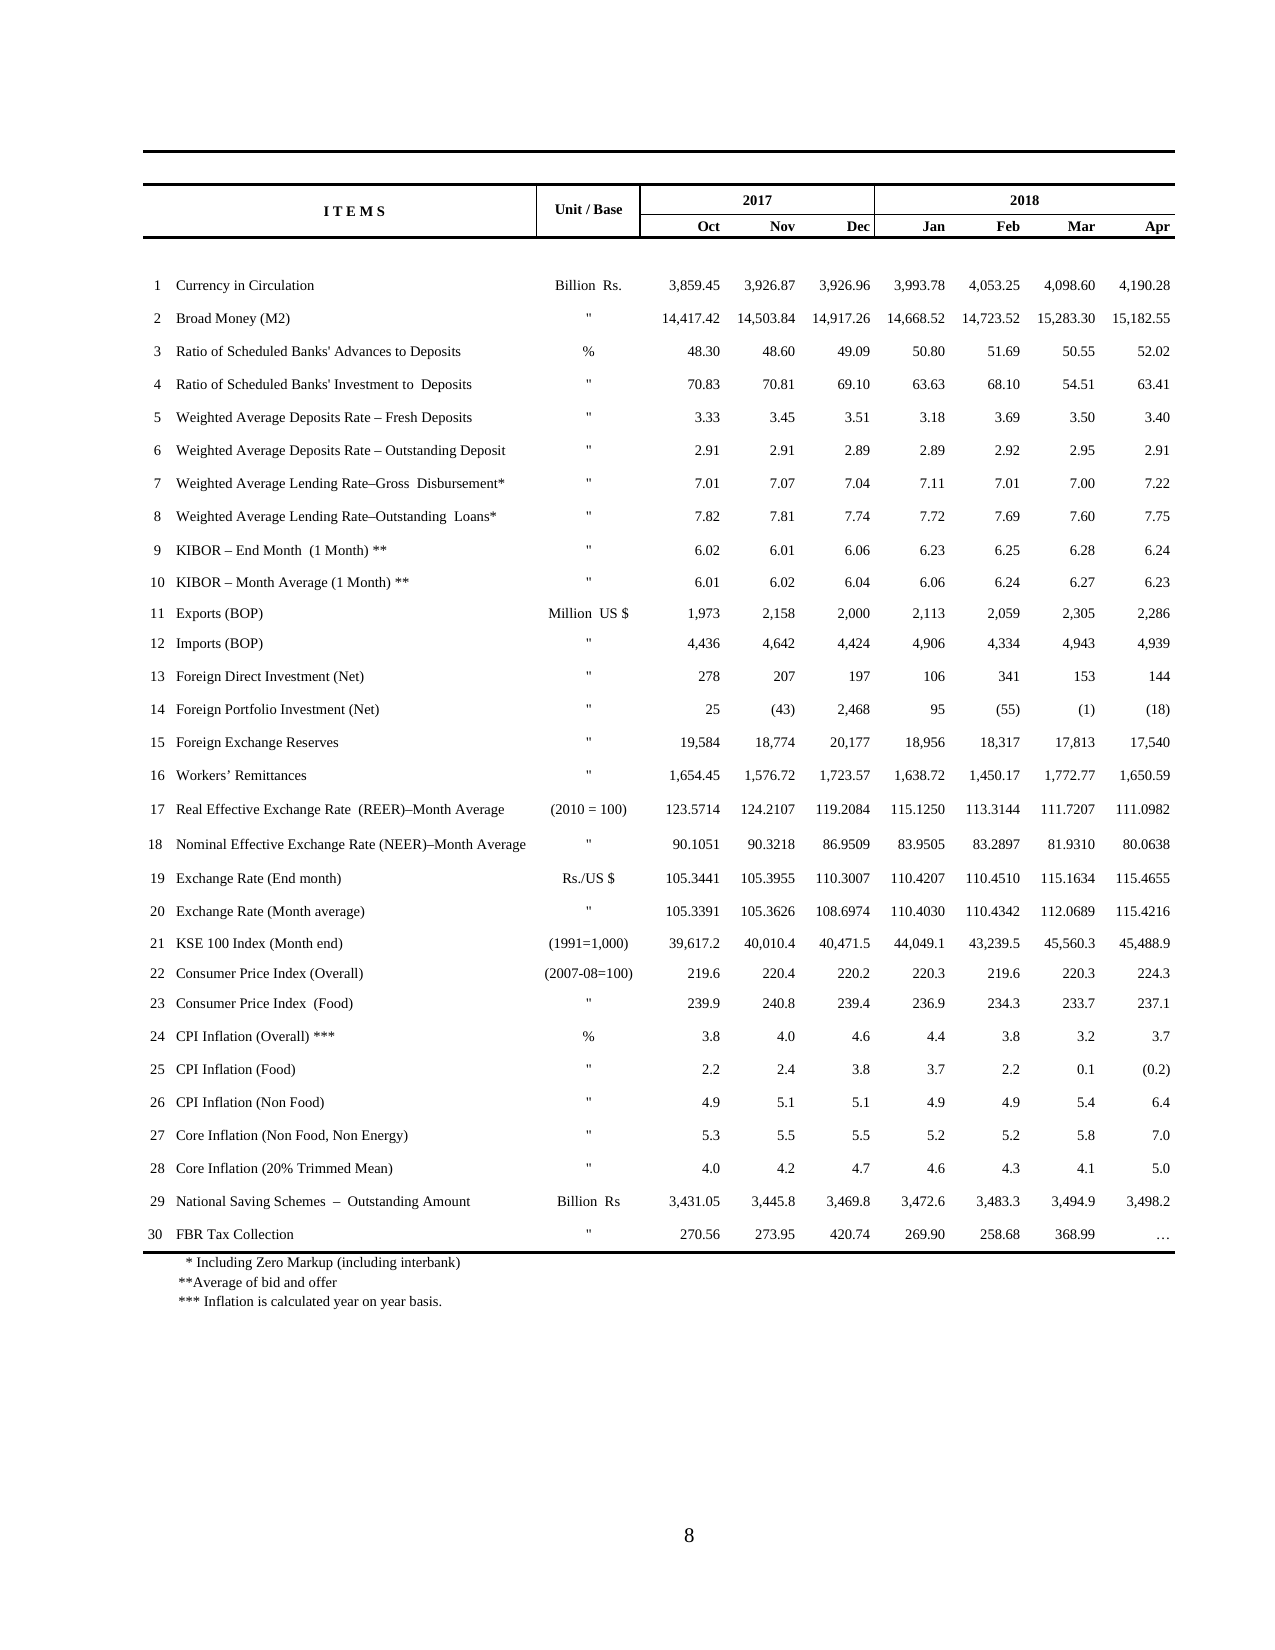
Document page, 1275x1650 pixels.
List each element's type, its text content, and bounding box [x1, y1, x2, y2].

table_cell 6.27 [1024, 566, 1099, 599]
table_cell 2017 [641, 186, 874, 213]
table_cell [875, 239, 949, 269]
table_cell 115.4655 [1100, 862, 1174, 895]
table_cell 1,450.17 [949, 759, 1024, 791]
table_cell 219.6 [640, 960, 724, 987]
table_cell Exchange Rate (Month average) [171, 895, 537, 928]
table_cell 16 [143, 759, 171, 791]
table_cell (55) [949, 693, 1024, 725]
table_cell % [537, 335, 640, 368]
table_cell 4.0 [724, 1020, 799, 1053]
table_cell 108.6974 [800, 895, 874, 928]
table_cell 3,498.2 [1100, 1185, 1174, 1218]
table_cell 14,668.52 [875, 302, 949, 335]
table_cell 105.3391 [640, 895, 724, 928]
table_cell 239.9 [640, 987, 724, 1020]
table_cell 2,286 [1100, 599, 1174, 626]
table_cell 21 [143, 928, 171, 960]
table_cell 5.5 [724, 1119, 799, 1152]
table_cell Apr [1100, 215, 1174, 236]
table_cell 3.40 [1100, 401, 1174, 434]
table_cell 22 [143, 960, 171, 987]
table_cell Workers’ Remittances [171, 759, 537, 791]
table_cell 197 [800, 659, 874, 692]
table_cell 6.4 [1100, 1086, 1174, 1119]
table_cell 6 [143, 434, 171, 467]
table_cell 7.81 [724, 500, 799, 533]
table_cell 3,926.96 [800, 269, 874, 302]
table_cell 3.18 [875, 401, 949, 434]
table_cell 2,113 [875, 599, 949, 626]
table_cell Nov [724, 215, 799, 236]
table_cell " [537, 1218, 640, 1251]
table_cell Consumer Price Index (Overall) [171, 960, 537, 987]
table_cell 270.56 [640, 1218, 724, 1251]
table_cell 69.10 [800, 368, 874, 401]
table_cell 2,059 [949, 599, 1024, 626]
table_cell 7.00 [1024, 467, 1099, 500]
table_cell 2.89 [800, 434, 874, 467]
table_cell 3 [143, 335, 171, 368]
table_cell Broad Money (M2) [171, 302, 537, 335]
table_cell 15,182.55 [1100, 302, 1174, 335]
table_cell Weighted Average Deposits Rate – Outstanding Deposit [171, 434, 537, 467]
table_cell 2,305 [1024, 599, 1099, 626]
table_cell 48.60 [724, 335, 799, 368]
table_cell 4.9 [875, 1086, 949, 1119]
table_cell 7.69 [949, 500, 1024, 533]
table_cell 2,000 [800, 599, 874, 626]
table_cell 1,973 [640, 599, 724, 626]
table_cell 7.11 [875, 467, 949, 500]
table_cell 6.24 [949, 566, 1024, 599]
table_cell 4,053.25 [949, 269, 1024, 302]
table_cell 3.7 [875, 1053, 949, 1086]
table_cell [724, 239, 799, 269]
table_cell 420.74 [800, 1218, 874, 1251]
table_cell 4.1 [1024, 1152, 1099, 1185]
table_cell 70.83 [640, 368, 724, 401]
table_cell Billion Rs. [537, 269, 640, 302]
table_cell " [537, 467, 640, 500]
table_cell 341 [949, 659, 1024, 692]
table_cell KIBOR – End Month (1 Month) ** [171, 533, 537, 566]
table_cell 14,723.52 [949, 302, 1024, 335]
table_cell CPI Inflation (Non Food) [171, 1086, 537, 1119]
table_cell " [537, 302, 640, 335]
text * Including Zero Markup (including interbank) [150, 1254, 1228, 1271]
table_cell 5 [143, 401, 171, 434]
table_cell 14,417.42 [640, 302, 724, 335]
table_cell " [537, 368, 640, 401]
table_cell 5.4 [1024, 1086, 1099, 1119]
table_cell % [537, 1020, 640, 1053]
table_cell Exports (BOP) [171, 599, 537, 626]
table_cell 3.8 [949, 1020, 1024, 1053]
table_cell [800, 239, 874, 269]
table_cell 269.90 [875, 1218, 949, 1251]
table_cell 4,939 [1100, 626, 1174, 659]
table_cell 3,445.8 [724, 1185, 799, 1218]
table_cell 13 [143, 659, 171, 692]
table_cell 1,654.45 [640, 759, 724, 791]
table_cell 3,926.87 [724, 269, 799, 302]
table_cell 68.10 [949, 368, 1024, 401]
table_cell Million US $ [537, 599, 640, 626]
table_cell 4,906 [875, 626, 949, 659]
table_cell 6.02 [724, 566, 799, 599]
table_cell 3,993.78 [875, 269, 949, 302]
table_cell CPI Inflation (Overall) *** [171, 1020, 537, 1053]
table_cell 28 [143, 1152, 171, 1185]
table_cell 39,617.2 [640, 928, 724, 960]
table_cell 54.51 [1024, 368, 1099, 401]
table_cell 52.02 [1100, 335, 1174, 368]
table_cell " [537, 1086, 640, 1119]
table_cell 3.8 [640, 1020, 724, 1053]
table_cell 49.09 [800, 335, 874, 368]
table_cell 80.0638 [1100, 827, 1174, 862]
table_cell (2007-08=100) [537, 960, 640, 987]
table_cell 27 [143, 1119, 171, 1152]
table_cell " [537, 1152, 640, 1185]
table_cell … [1100, 1218, 1174, 1251]
table_cell 15 [143, 725, 171, 758]
table_cell 18,956 [875, 725, 949, 758]
table_cell 4.9 [640, 1086, 724, 1119]
table_cell 23 [143, 987, 171, 1020]
table_cell 81.9310 [1024, 827, 1099, 862]
table_cell Ratio of Scheduled Banks' Investment to Deposits [171, 368, 537, 401]
table_cell 6.28 [1024, 533, 1099, 566]
table_cell 4.0 [640, 1152, 724, 1185]
table_cell 4.3 [949, 1152, 1024, 1185]
table_cell 3.69 [949, 401, 1024, 434]
table_cell 45,488.9 [1100, 928, 1174, 960]
table_cell 20,177 [800, 725, 874, 758]
table_cell 3,431.05 [640, 1185, 724, 1218]
table_cell (18) [1100, 693, 1174, 725]
table_cell Exchange Rate (End month) [171, 862, 537, 895]
table_cell Weighted Average Deposits Rate – Fresh Deposits [171, 401, 537, 434]
table_cell 110.4207 [875, 862, 949, 895]
table_cell Feb [949, 215, 1024, 236]
table_cell [949, 239, 1024, 269]
table_cell KIBOR – Month Average (1 Month) ** [171, 566, 537, 599]
table_cell [143, 239, 171, 269]
table_cell 2,158 [724, 599, 799, 626]
table_cell 105.3626 [724, 895, 799, 928]
table_cell 207 [724, 659, 799, 692]
table_cell 2.2 [640, 1053, 724, 1086]
table_cell 18,774 [724, 725, 799, 758]
table_cell 5.0 [1100, 1152, 1174, 1185]
table_cell 4.4 [875, 1020, 949, 1053]
table_cell 43,239.5 [949, 928, 1024, 960]
table_cell Jan [875, 215, 949, 236]
table_cell 240.8 [724, 987, 799, 1020]
table_cell 2.2 [949, 1053, 1024, 1086]
table_cell 6.23 [875, 533, 949, 566]
table_cell 7 [143, 467, 171, 500]
table_cell 6.24 [1100, 533, 1174, 566]
table_cell Dec [800, 215, 874, 236]
table_cell 7.01 [949, 467, 1024, 500]
table_cell (1) [1024, 693, 1099, 725]
table_cell 368.99 [1024, 1218, 1099, 1251]
table_cell 2.4 [724, 1053, 799, 1086]
table_cell 115.1634 [1024, 862, 1099, 895]
table_cell Oct [641, 215, 724, 236]
table_cell 19 [143, 862, 171, 895]
table_cell 112.0689 [1024, 895, 1099, 928]
table_cell 5.5 [800, 1119, 874, 1152]
text **Average of bid and offer [150, 1273, 1228, 1290]
table_cell 105.3955 [724, 862, 799, 895]
table_cell 1,650.59 [1100, 759, 1174, 791]
table_cell " [537, 725, 640, 758]
table_cell 5.2 [949, 1119, 1024, 1152]
table_cell 20 [143, 895, 171, 928]
table_cell 25 [143, 1053, 171, 1086]
table_cell 14 [143, 693, 171, 725]
table_cell National Saving Schemes – Outstanding Amount [171, 1185, 537, 1218]
table_cell 4,943 [1024, 626, 1099, 659]
table_cell Foreign Portfolio Investment (Net) [171, 693, 537, 725]
table_cell 237.1 [1100, 987, 1174, 1020]
table_cell 119.2084 [800, 791, 874, 827]
table_cell 2.95 [1024, 434, 1099, 467]
table_cell 4,642 [724, 626, 799, 659]
table_cell 144 [1100, 659, 1174, 692]
table_cell 220.2 [800, 960, 874, 987]
table_cell [143, 153, 1174, 183]
table_cell Consumer Price Index (Food) [171, 987, 537, 1020]
table_cell 1,638.72 [875, 759, 949, 791]
table_cell 5.8 [1024, 1119, 1099, 1152]
table_cell 7.01 [640, 467, 724, 500]
table_cell " [537, 895, 640, 928]
table_cell 83.2897 [949, 827, 1024, 862]
table_cell Imports (BOP) [171, 626, 537, 659]
table_cell 29 [143, 1185, 171, 1218]
table_cell Core Inflation (20% Trimmed Mean) [171, 1152, 537, 1185]
table_cell 9 [143, 533, 171, 566]
table_cell 10 [143, 566, 171, 599]
table_cell 90.3218 [724, 827, 799, 862]
table_cell 6.01 [640, 566, 724, 599]
table_cell CPI Inflation (Food) [171, 1053, 537, 1086]
table_cell 63.63 [875, 368, 949, 401]
table_cell 15,283.30 [1024, 302, 1099, 335]
table_cell " [537, 1053, 640, 1086]
table_cell 5.1 [800, 1086, 874, 1119]
table_cell Nominal Effective Exchange Rate (NEER)–Month Average [171, 827, 537, 862]
table_cell Weighted Average Lending Rate–Gross Disbursement* [171, 467, 537, 500]
table_cell 95 [875, 693, 949, 725]
table_cell 4.9 [949, 1086, 1024, 1119]
table_cell 26 [143, 1086, 171, 1119]
table_cell 19,584 [640, 725, 724, 758]
table_cell 4,424 [800, 626, 874, 659]
table_cell (1991=1,000) [537, 928, 640, 960]
table_cell 110.4342 [949, 895, 1024, 928]
table_cell 50.55 [1024, 335, 1099, 368]
table_cell (43) [724, 693, 799, 725]
table_cell 24 [143, 1020, 171, 1053]
table_cell 3,859.45 [640, 269, 724, 302]
table_cell I T E M S [171, 186, 536, 236]
table_cell 5.3 [640, 1119, 724, 1152]
table_cell 115.1250 [875, 791, 949, 827]
table_cell 111.0982 [1100, 791, 1174, 827]
table_cell 3,483.3 [949, 1185, 1024, 1218]
table_cell 7.04 [800, 467, 874, 500]
table_cell 110.4030 [875, 895, 949, 928]
table_cell " [537, 533, 640, 566]
table_cell (2010 = 100) [537, 791, 640, 827]
table_cell " [537, 626, 640, 659]
table_cell 7.07 [724, 467, 799, 500]
table_cell 2018 [875, 186, 1174, 213]
table_cell 110.4510 [949, 862, 1024, 895]
table_cell 2,468 [800, 693, 874, 725]
table_cell 4.7 [800, 1152, 874, 1185]
table_cell 219.6 [949, 960, 1024, 987]
table_cell 3.2 [1024, 1020, 1099, 1053]
table_cell 111.7207 [1024, 791, 1099, 827]
table_cell 106 [875, 659, 949, 692]
table_cell " [537, 827, 640, 862]
table_cell 2.91 [724, 434, 799, 467]
table_cell 3,469.8 [800, 1185, 874, 1218]
table_cell 220.3 [875, 960, 949, 987]
table_cell Weighted Average Lending Rate–Outstanding Loans* [171, 500, 537, 533]
table_cell " [537, 566, 640, 599]
table_cell 2.92 [949, 434, 1024, 467]
table_cell " [537, 434, 640, 467]
table_cell 220.4 [724, 960, 799, 987]
table_cell Real Effective Exchange Rate (REER)–Month Average [171, 791, 537, 827]
table_cell 70.81 [724, 368, 799, 401]
table_cell 17,540 [1100, 725, 1174, 758]
table_cell 3.45 [724, 401, 799, 434]
table_cell " [537, 987, 640, 1020]
table_cell 2 [143, 302, 171, 335]
table_cell Rs./US $ [537, 862, 640, 895]
table_cell 6.02 [640, 533, 724, 566]
table_cell 3.7 [1100, 1020, 1174, 1053]
table_cell Billion Rs [537, 1185, 640, 1218]
table_cell 6.25 [949, 533, 1024, 566]
table_cell 6.01 [724, 533, 799, 566]
table_cell 90.1051 [640, 827, 724, 862]
table_cell 12 [143, 626, 171, 659]
table_cell 113.3144 [949, 791, 1024, 827]
table_cell 278 [640, 659, 724, 692]
table_cell [171, 239, 537, 269]
table_cell Foreign Direct Investment (Net) [171, 659, 537, 692]
table_cell FBR Tax Collection [171, 1218, 537, 1251]
table_cell " [537, 500, 640, 533]
table_cell 83.9505 [875, 827, 949, 862]
table_cell 3.51 [800, 401, 874, 434]
table_cell 5.1 [724, 1086, 799, 1119]
table_cell 50.80 [875, 335, 949, 368]
table_cell 44,049.1 [875, 928, 949, 960]
table_cell 8 [143, 500, 171, 533]
table_cell 4.2 [724, 1152, 799, 1185]
table_cell 4,436 [640, 626, 724, 659]
table_cell 4,098.60 [1024, 269, 1099, 302]
table_cell Core Inflation (Non Food, Non Energy) [171, 1119, 537, 1152]
table_cell 7.22 [1100, 467, 1174, 500]
table_cell 3,494.9 [1024, 1185, 1099, 1218]
table_cell 6.04 [800, 566, 874, 599]
table_cell 153 [1024, 659, 1099, 692]
table_cell 7.75 [1100, 500, 1174, 533]
table_cell 4.6 [875, 1152, 949, 1185]
table_cell 40,471.5 [800, 928, 874, 960]
table_cell 239.4 [800, 987, 874, 1020]
table_cell [537, 239, 640, 269]
table_cell 4,334 [949, 626, 1024, 659]
table_cell 5.2 [875, 1119, 949, 1152]
table_cell 258.68 [949, 1218, 1024, 1251]
table_cell 40,010.4 [724, 928, 799, 960]
table_cell KSE 100 Index (Month end) [171, 928, 537, 960]
table_cell 18,317 [949, 725, 1024, 758]
table_cell 4.6 [800, 1020, 874, 1053]
table_cell [1100, 239, 1174, 269]
table_cell " [537, 759, 640, 791]
table_cell 273.95 [724, 1218, 799, 1251]
table_cell 3.50 [1024, 401, 1099, 434]
table_cell [143, 186, 171, 236]
table_cell 2.91 [640, 434, 724, 467]
table_cell 115.4216 [1100, 895, 1174, 928]
table_cell 25 [640, 693, 724, 725]
table_cell 105.3441 [640, 862, 724, 895]
table_cell [640, 239, 724, 269]
table_cell 3,472.6 [875, 1185, 949, 1218]
table_cell 11 [143, 599, 171, 626]
table_cell 1,576.72 [724, 759, 799, 791]
table_cell 233.7 [1024, 987, 1099, 1020]
table_cell 1,723.57 [800, 759, 874, 791]
table_cell 7.60 [1024, 500, 1099, 533]
table_cell 236.9 [875, 987, 949, 1020]
table_cell 7.82 [640, 500, 724, 533]
table_cell 124.2107 [724, 791, 799, 827]
table_cell 1 [143, 269, 171, 302]
table_cell Ratio of Scheduled Banks' Advances to Deposits [171, 335, 537, 368]
table_cell Unit / Base [537, 186, 639, 236]
table_cell 4 [143, 368, 171, 401]
table_cell 2.91 [1100, 434, 1174, 467]
table_cell 224.3 [1100, 960, 1174, 987]
text *** Inflation is calculated year on year basis. [150, 1293, 1228, 1309]
table_cell 7.0 [1100, 1119, 1174, 1152]
table_cell 6.06 [875, 566, 949, 599]
table_cell Foreign Exchange Reserves [171, 725, 537, 758]
table_cell " [537, 1119, 640, 1152]
table_cell " [537, 693, 640, 725]
table_cell 30 [143, 1218, 171, 1251]
table_cell (0.2) [1100, 1053, 1174, 1086]
table_cell 14,917.26 [800, 302, 874, 335]
table_cell [1024, 239, 1099, 269]
table_cell 110.3007 [800, 862, 874, 895]
table_cell 0.1 [1024, 1053, 1099, 1086]
table_cell 1,772.77 [1024, 759, 1099, 791]
table_cell 18 [143, 827, 171, 862]
table_cell 220.3 [1024, 960, 1099, 987]
table_cell 17 [143, 791, 171, 827]
table_cell 51.69 [949, 335, 1024, 368]
table_cell 17,813 [1024, 725, 1099, 758]
table_cell Currency in Circulation [171, 269, 537, 302]
table_cell 63.41 [1100, 368, 1174, 401]
table_cell 123.5714 [640, 791, 724, 827]
table_cell 86.9509 [800, 827, 874, 862]
table_cell 45,560.3 [1024, 928, 1099, 960]
table_cell 7.72 [875, 500, 949, 533]
table_cell 7.74 [800, 500, 874, 533]
table_cell 48.30 [640, 335, 724, 368]
table_cell 3.8 [800, 1053, 874, 1086]
table_cell 14,503.84 [724, 302, 799, 335]
table_cell 6.06 [800, 533, 874, 566]
table_cell 4,190.28 [1100, 269, 1174, 302]
table_cell " [537, 401, 640, 434]
table_cell " [537, 659, 640, 692]
table_cell 3.33 [640, 401, 724, 434]
table_cell 6.23 [1100, 566, 1174, 599]
table_cell Mar [1024, 215, 1099, 236]
table_cell 234.3 [949, 987, 1024, 1020]
table_cell 2.89 [875, 434, 949, 467]
